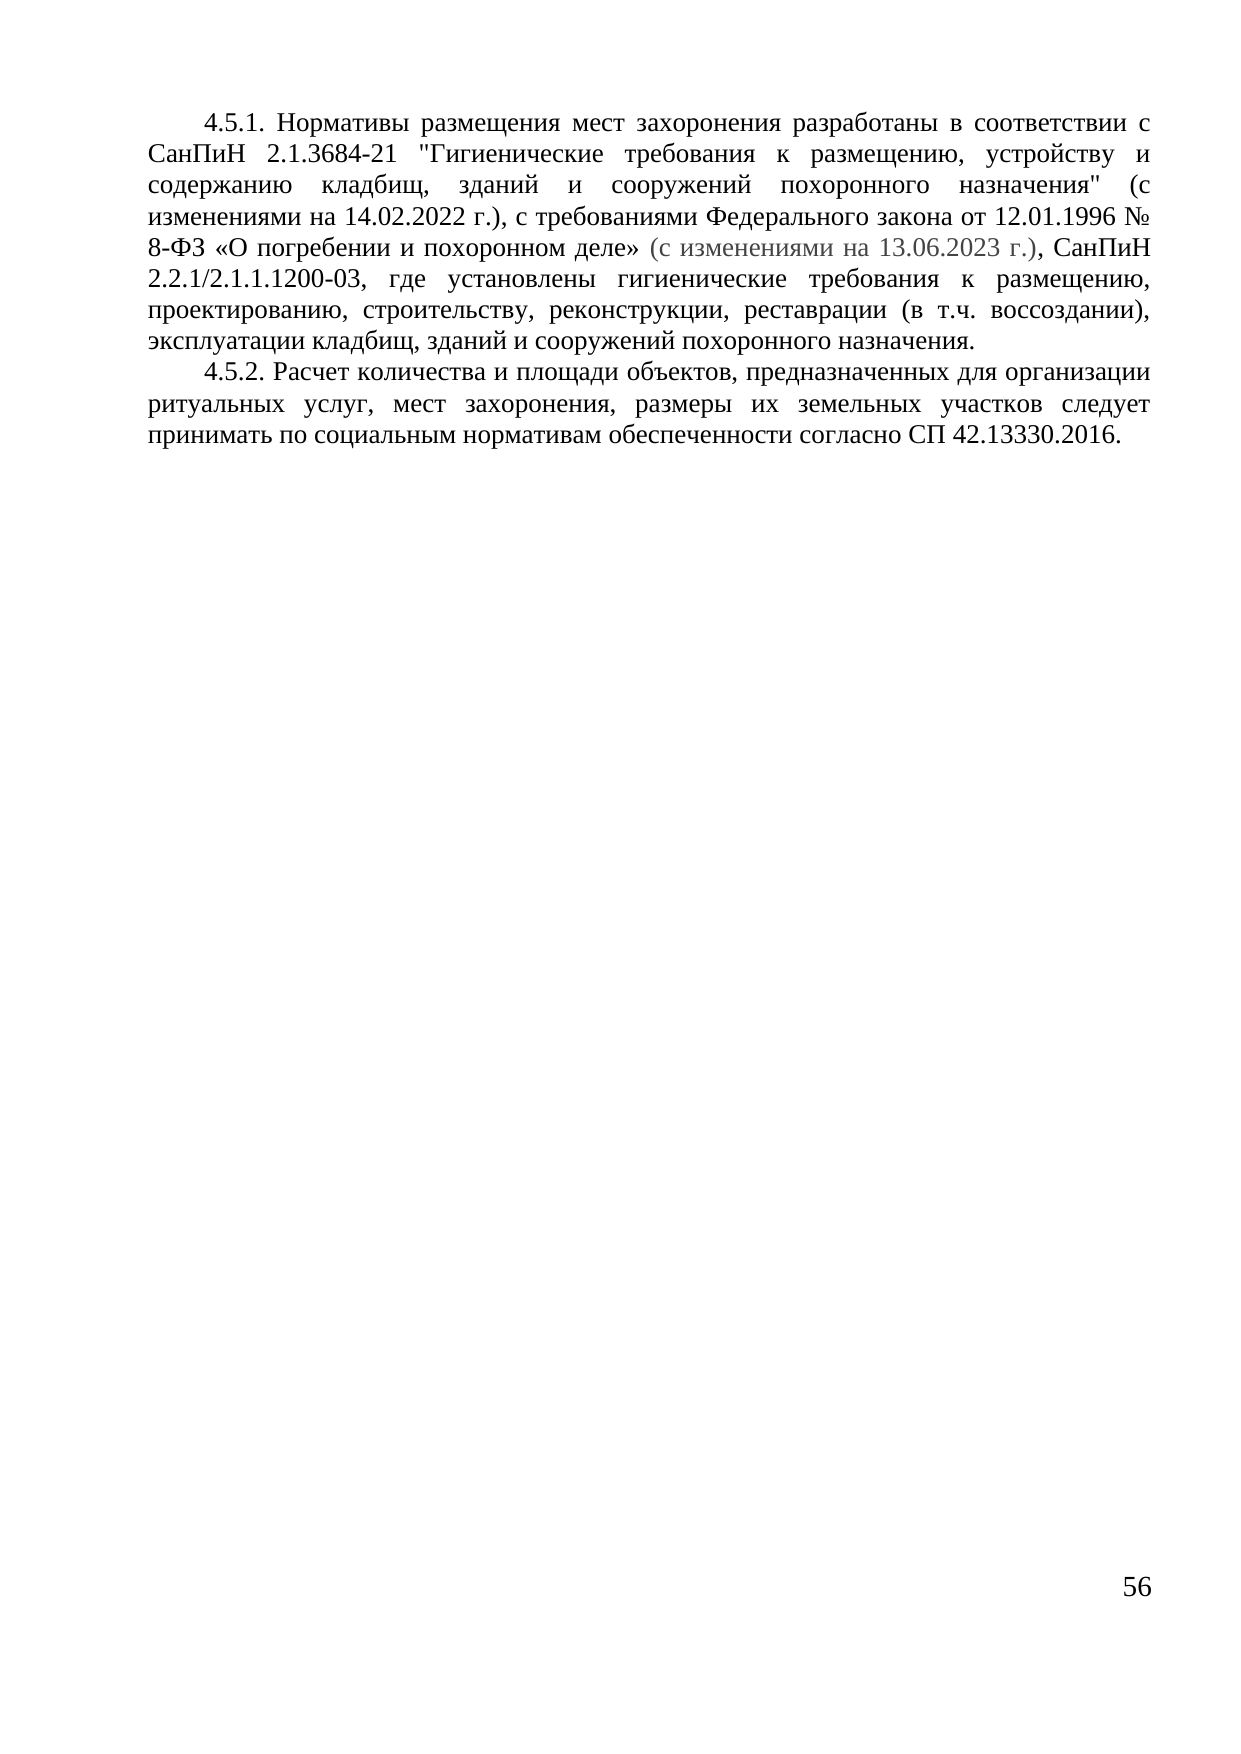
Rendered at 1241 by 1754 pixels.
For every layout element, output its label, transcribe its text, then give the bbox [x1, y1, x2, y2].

text 4.5.1. Нормативы размещения мест захоронения разработаны в соответствии с СанПиН 2.1.3684-21 "Гигиенические требования к размещению, устройству и содержанию кладбищ, зданий и сооружений похоронного назначения" (с изменениями на 14.02.2022 г.), с требованиями Федерального закона от 12.01.1996 № 8-ФЗ «О погребении и похоронном деле» (с изменениями на 13.06.2023 г.), СанПиН 2.2.1/2.1.1.1200-03, где установлены гигиенические требования к размещению, проектированию, строительству, реконструкции, реставрации (в т.ч. воссоздании), эксплуатации кладбищ, зданий и сооружений похоронного назначения. [148, 106, 1152, 356]
text 4.5.2. Расчет количества и площади объектов, предназначенных для организации ритуальных услуг, мест захоронения, размеры их земельных участков следует принимать по социальным нормативам обеспеченности согласно СП 42.13330.2016. [148, 356, 1152, 449]
